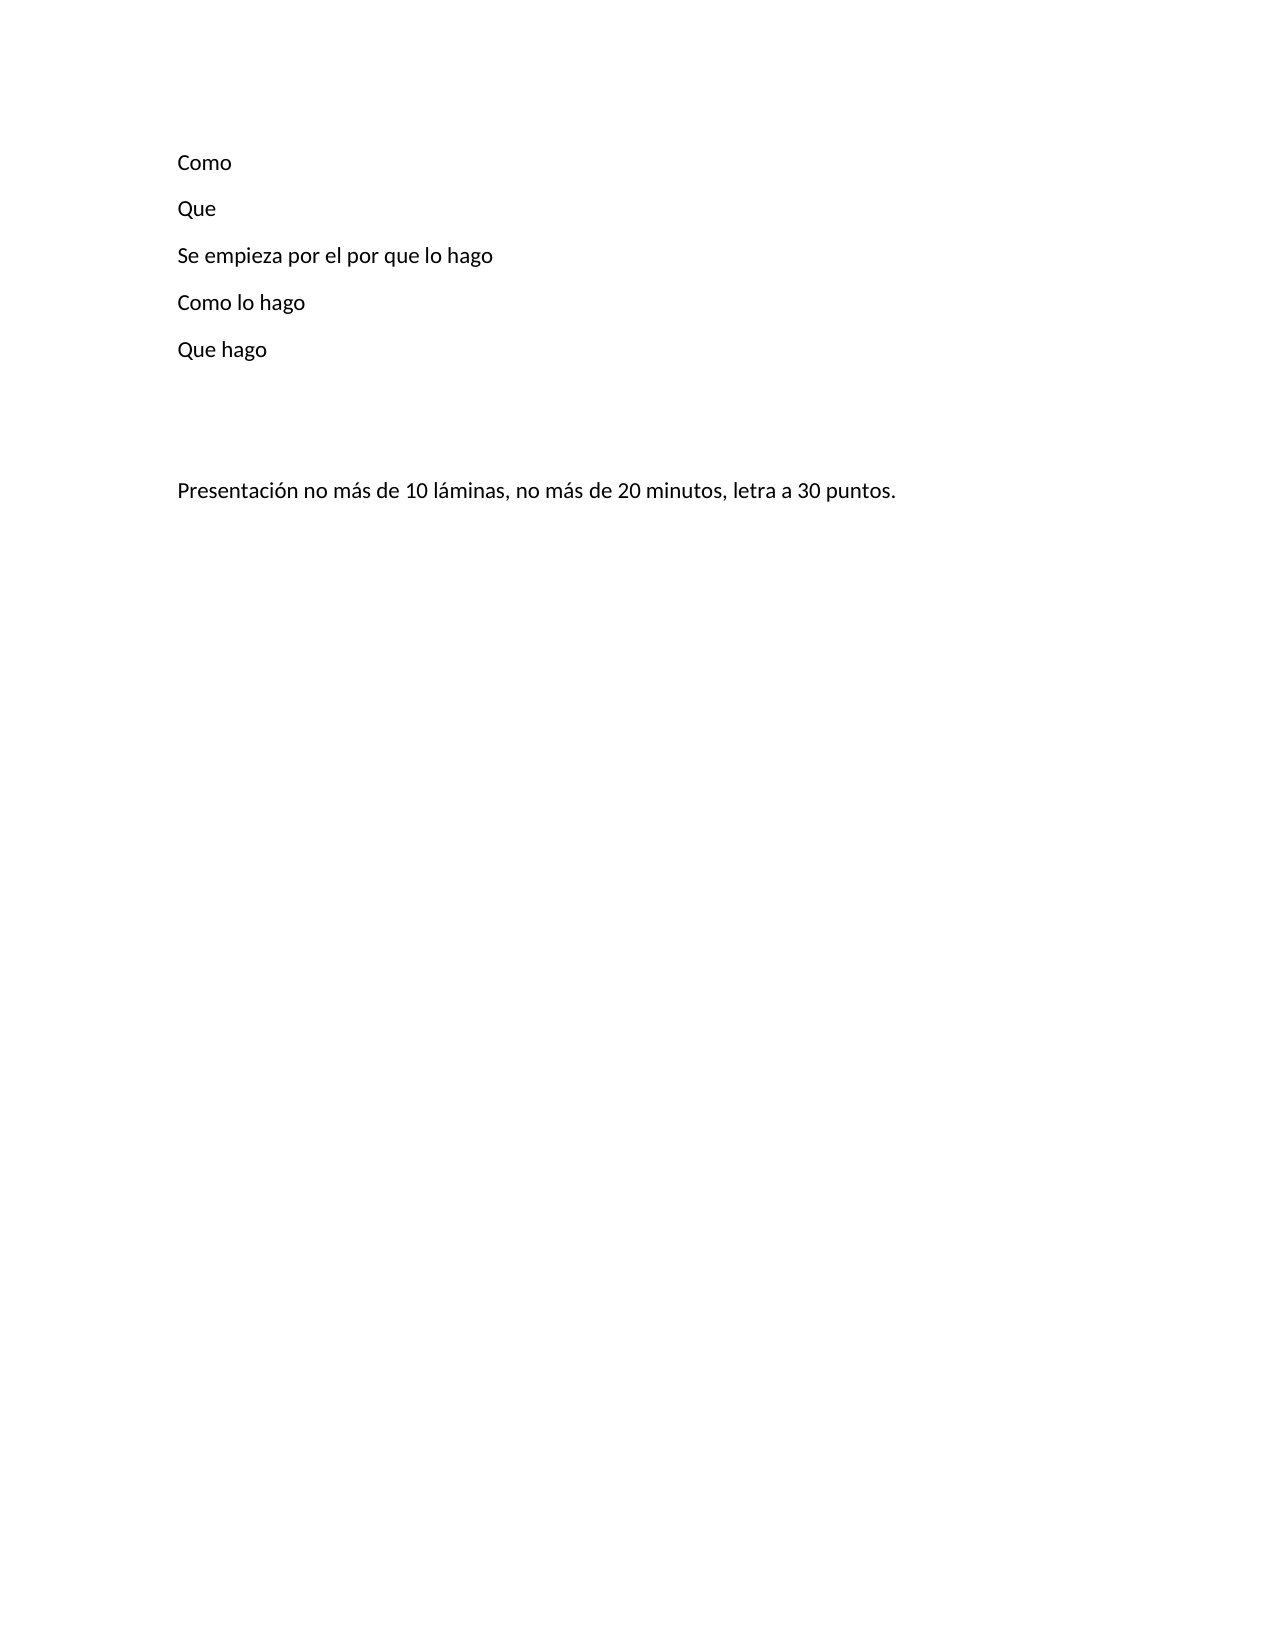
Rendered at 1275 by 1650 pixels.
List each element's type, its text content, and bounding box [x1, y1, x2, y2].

text Como [177, 148, 1098, 176]
text Que [177, 194, 1098, 222]
text Como lo hago [177, 288, 1098, 316]
text Que hago [177, 335, 1098, 363]
text Presentación no más de 10 láminas, no más de 20 minutos, letra a 30 puntos. [177, 476, 1098, 504]
text Se empieza por el por que lo hago [177, 241, 1098, 269]
